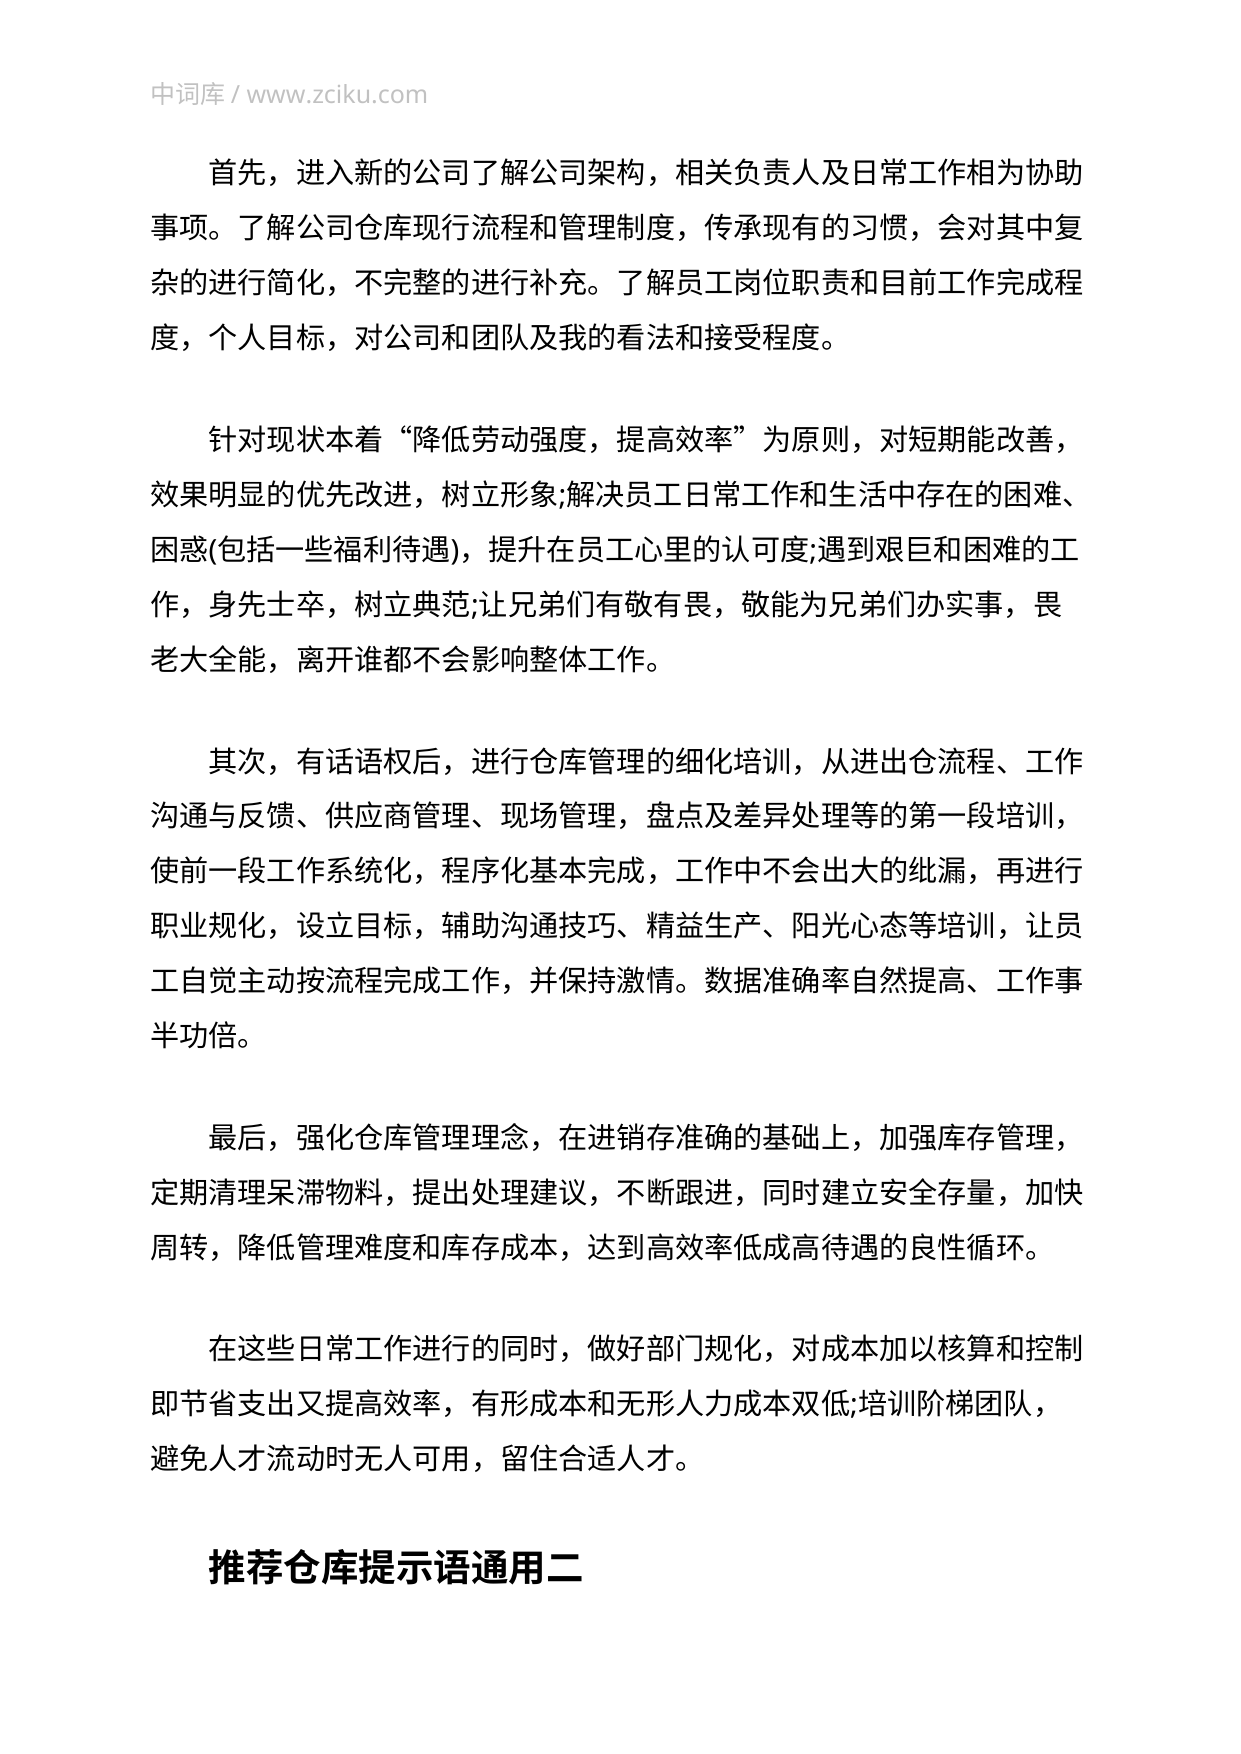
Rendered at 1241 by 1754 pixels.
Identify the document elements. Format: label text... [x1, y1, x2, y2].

text 在这些日常工作进行的同时，做好部门规化，对成本加以核算和控制即节省支出又提高效率，有形成本和无形人力成本双低;培训阶梯团队，避免人才流动时无人可用，留住合适人才。 [150, 1326, 1090, 1478]
text 首先，进入新的公司了解公司架构，相关负责人及日常工作相为协助事项。了解公司仓库现行流程和管理制度，传承现有的习惯，会对其中复杂的进行简化，不完整的进行补充。了解员工岗位职责和目前工作完成程度，个人目标，对公司和团队及我的看法和接受程度。 [150, 150, 1090, 357]
text 最后，强化仓库管理理念，在进销存准确的基础上，加强库存管理，定期清理呆滞物料，提出处理建议，不断跟进，同时建立安全存量，加快周转，降低管理难度和库存成本，达到高效率低成高待遇的良性循环。 [150, 1114, 1090, 1266]
text 推荐仓库提示语通用二 [150, 1538, 1090, 1592]
text 其次，有话语权后，进行仓库管理的细化培训，从进出仓流程、工作沟通与反馈、供应商管理、现场管理，盘点及差异处理等的第一段培训，使前一段工作系统化，程序化基本完成，工作中不会出大的纰漏，再进行职业规化，设立目标，辅助沟通技巧、精益生产、阳光心态等培训，让员工自觉主动按流程完成工作，并保持激情。数据准确率自然提高、工作事半功倍。 [150, 738, 1090, 1055]
text 针对现状本着“降低劳动强度，提高效率”为原则，对短期能改善，效果明显的优先改进，树立形象;解决员工日常工作和生活中存在的困难、困惑(包括一些福利待遇)，提升在员工心里的认可度;遇到艰巨和困难的工作，身先士卒，树立典范;让兄弟们有敬有畏，敬能为兄弟们办实事，畏老大全能，离开谁都不会影响整体工作。 [150, 416, 1090, 679]
